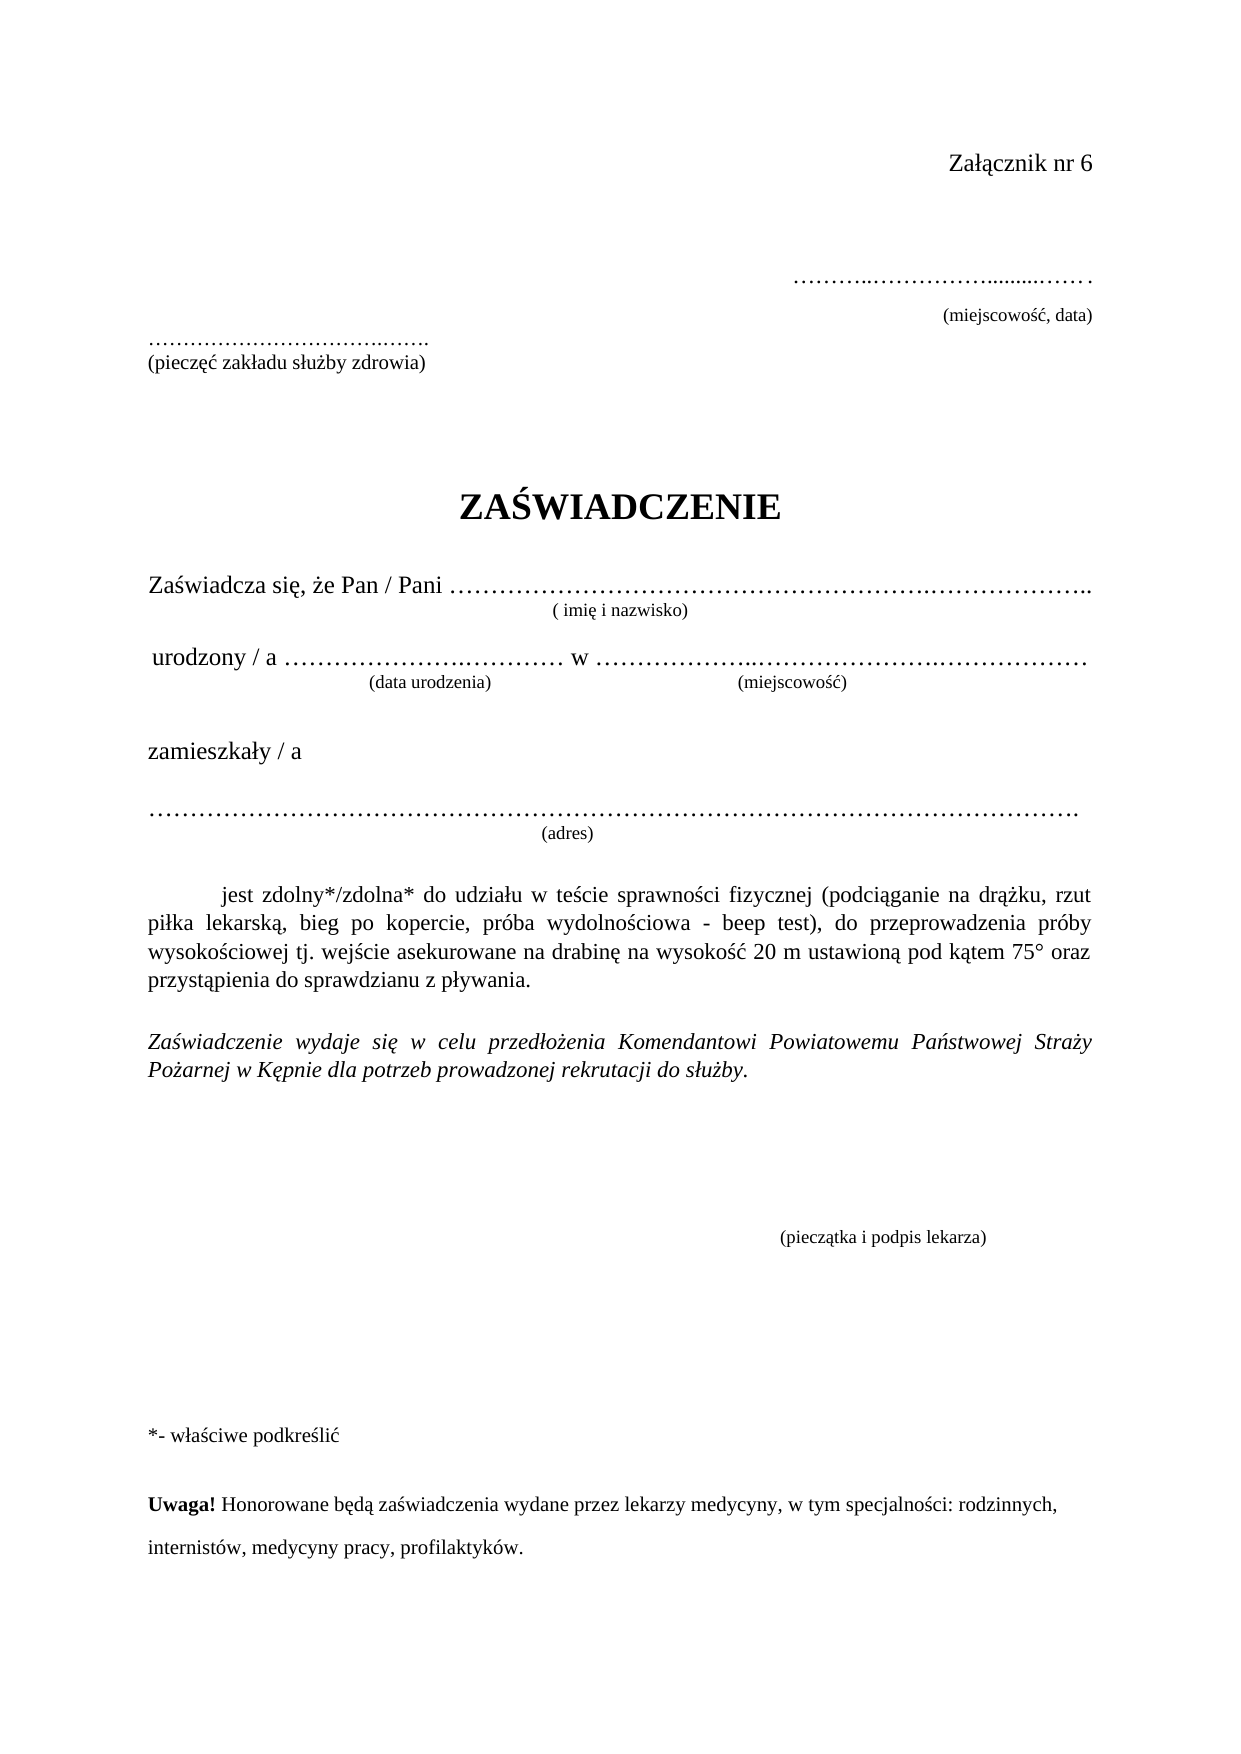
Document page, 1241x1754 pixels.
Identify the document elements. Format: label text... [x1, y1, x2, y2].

text (miejscowość, data) [148, 304, 1093, 326]
text Uwaga! Honorowane będą zaświadczenia wydane przez lekarzy medycyny, w tym specjalności: rodzinnych, internistów, medycyny pracy, profilaktyków. [148, 1477, 1093, 1563]
text ………..…………….........…… . [148, 262, 1093, 289]
text …………………………………………………………………………………………………. [148, 793, 1093, 822]
text jest zdolny*/zdolna* do udziału w teście sprawności fizycznej (podciąganie na drążku, rzut piłka lekarską, bieg po kopercie, próba wydolnościowa - beep test), do przeprowadzenia próby wysokościowej tj. wejście asekurowane na drabinę na wysokość 20 m ustawioną pod kątem 75° oraz przystąpienia do sprawdzianu z pływania. [148, 879, 1093, 993]
text ( imię i nazwisko) [148, 599, 1093, 621]
text Zaświadczenie wydaje się w celu przedłożenia Komendantowi Powiatowemu Państwowej Straży Pożarnej w Kępnie dla potrzeb prowadzonej rekrutacji do służby. [148, 1027, 1093, 1084]
text …………………………….……. [148, 326, 1093, 350]
text *- właściwe podkreślić [148, 1423, 1093, 1448]
text zamieszkały / a [148, 736, 1093, 765]
text Załącznik nr 6 [148, 148, 1093, 176]
text (data urodzenia) (miejscowość) [148, 671, 1093, 693]
text (pieczęć zakładu służby zdrowia) [148, 350, 1093, 374]
text urodzony / a ………………….………… w ………………..………………….……………… [148, 642, 1093, 671]
text ZAŚWIADCZENIE [148, 484, 1093, 527]
text Zaświadcza się, że Pan / Pani ………………………………………………….……………….. [148, 571, 1093, 599]
text (pieczątka i podpis lekarza) [780, 1226, 1093, 1248]
text (adres) [148, 822, 1093, 844]
